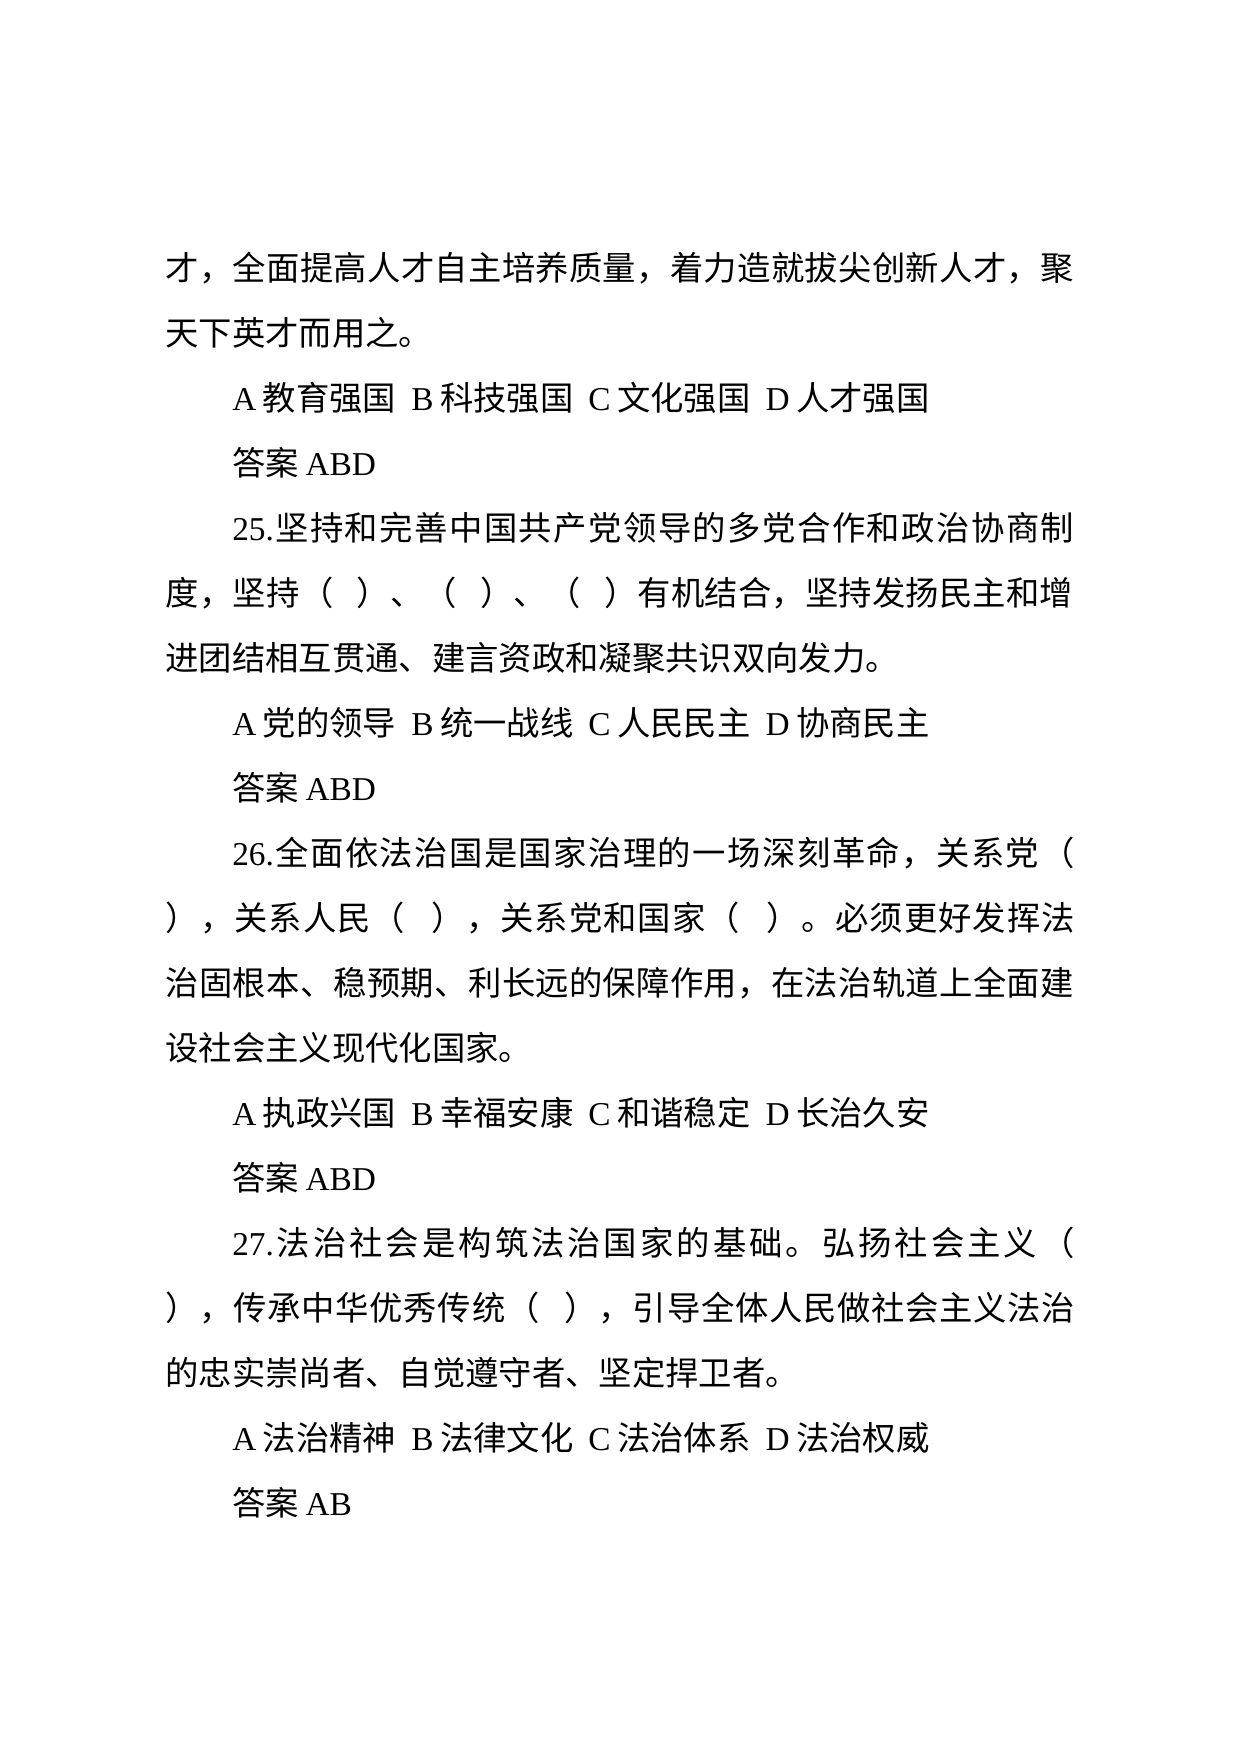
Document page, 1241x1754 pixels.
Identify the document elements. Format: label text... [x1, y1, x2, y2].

text 25.坚持和完善中国共产党领导的多党合作和政治协商制度，坚持（ ）、（ ）、（ ）有机结合，坚持发扬民主和增进团结相互贯通、建言资政和凝聚共识双向发力。 [165, 493, 1075, 688]
text A执政兴国 B幸福安康 C和谐稳定 D长治久安 [165, 1078, 1075, 1143]
text 答案AB [165, 1468, 1075, 1533]
text A党的领导 B统一战线 C人民民主 D协商民主 [165, 688, 1075, 753]
text 27.法治社会是构筑法治国家的基础。弘扬社会主义（ ），传承中华优秀传统（ ），引导全体人民做社会主义法治的忠实崇尚者、自觉遵守者、坚定捍卫者。 [165, 1208, 1075, 1403]
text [165, 233, 1075, 363]
text A教育强国 B科技强国 C文化强国 D人才强国 [165, 363, 1075, 428]
text 26.全面依法治国是国家治理的一场深刻革命，关系党（ ），关系人民（ ），关系党和国家（ ）。必须更好发挥法治固根本、稳预期、利长远的保障作用，在法治轨道上全面建设社会主义现代化国家。 [165, 818, 1075, 1078]
text A法治精神 B法律文化 C法治体系 D法治权威 [165, 1403, 1075, 1468]
text 答案ABD [165, 753, 1075, 818]
text 答案ABD [165, 1143, 1075, 1208]
text 答案ABD [165, 428, 1075, 493]
